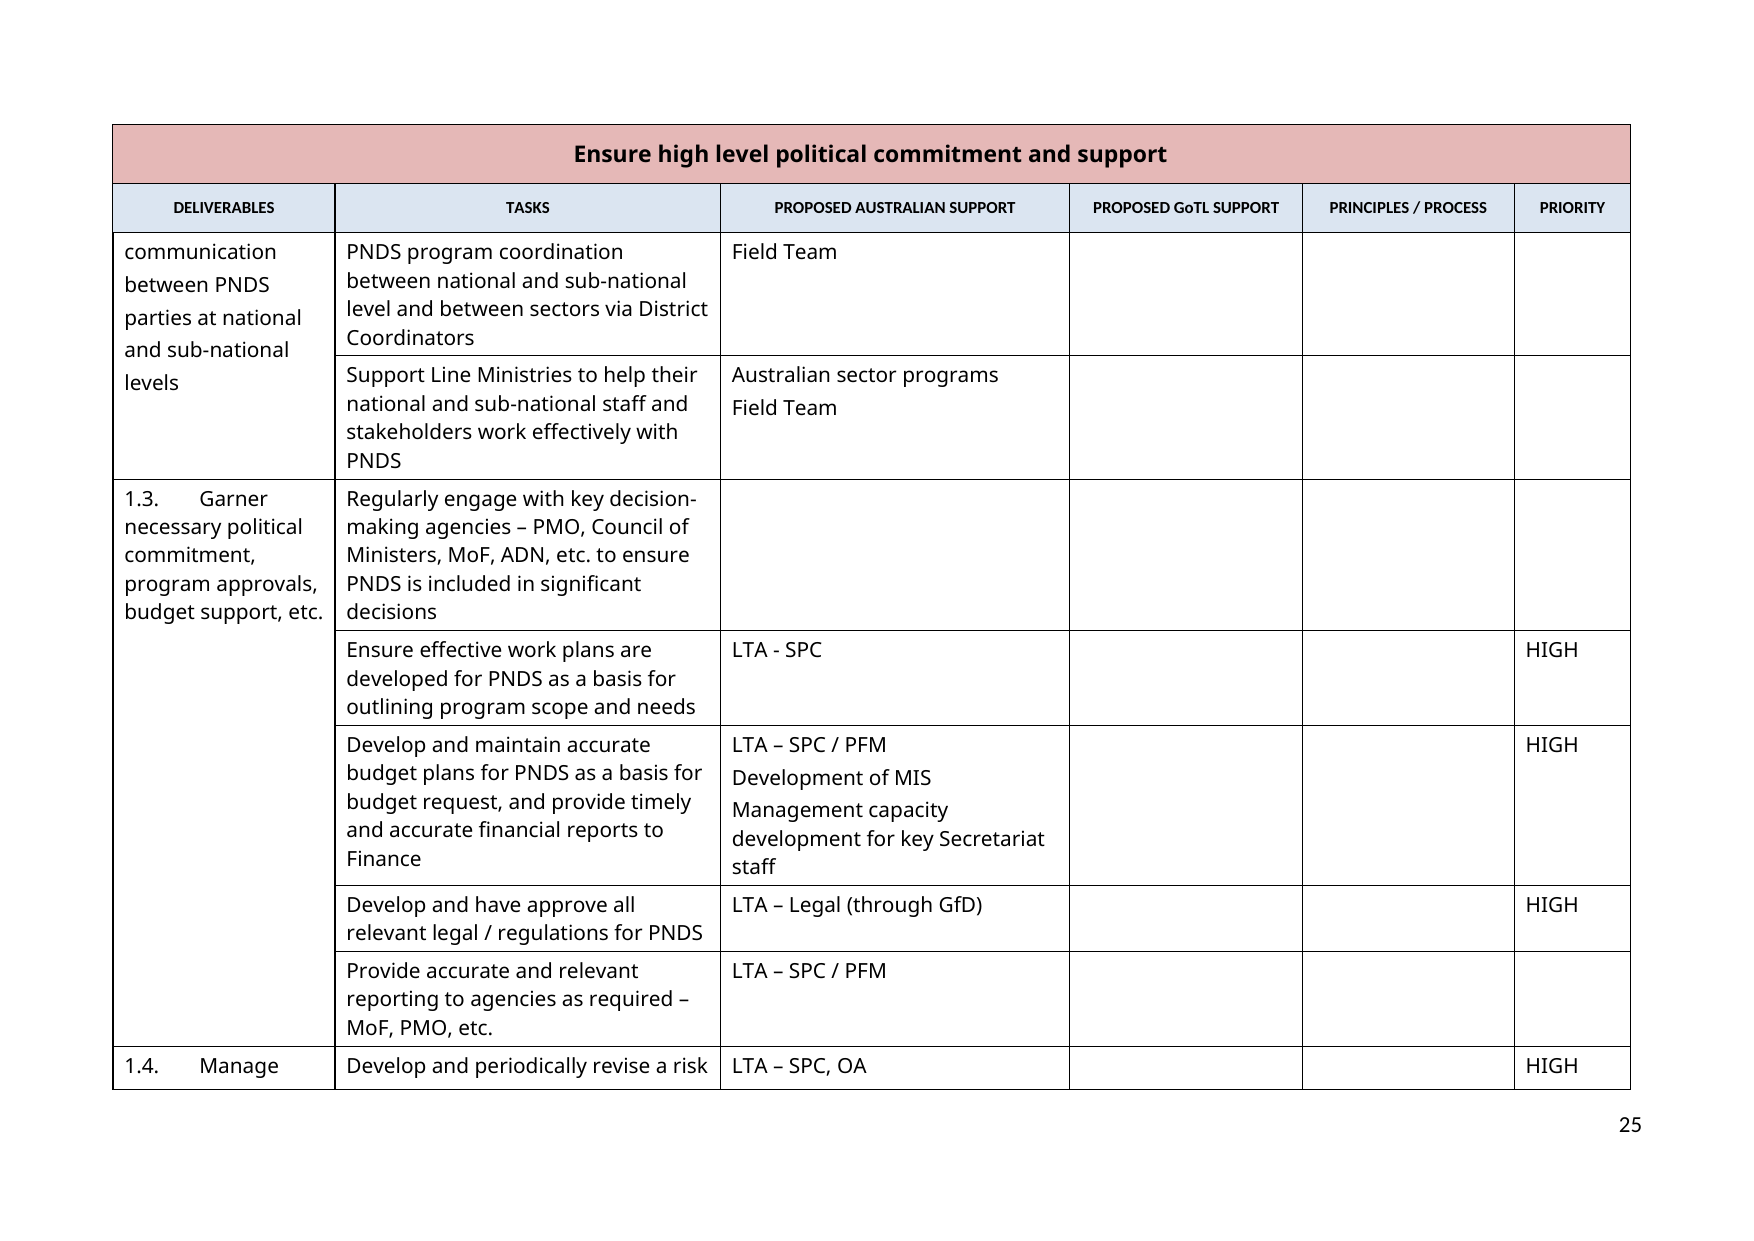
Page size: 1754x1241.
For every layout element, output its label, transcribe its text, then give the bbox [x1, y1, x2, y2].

table_cell HIGH [1515, 631, 1630, 725]
table_cell Develop and have approve all relevant legal / regulations for PNDS [336, 886, 720, 951]
table_cell [1303, 631, 1514, 725]
table_cell PRINCIPLES / PROCESS [1303, 184, 1514, 232]
table_cell Regularly engage with key decision-making agencies – PMO, Council of Ministers, MoF, ADN, etc. to ensure PNDS is included in significant decisions [336, 480, 720, 630]
table_cell Provide accurate and relevant reporting to agencies as required – MoF, PMO, etc. [336, 952, 720, 1046]
table_cell [1070, 233, 1302, 355]
table_cell [1070, 726, 1302, 885]
table_cell [1515, 233, 1630, 355]
table_cell LTA - SPC [721, 631, 1069, 725]
table_cell [1515, 356, 1630, 478]
table_cell Develop and maintain accurate budget plans for PNDS as a basis for budget request, and provide timely and accurate financial reports to Finance [336, 726, 720, 885]
table_cell [1303, 952, 1514, 1046]
table_cell [1070, 886, 1302, 951]
table_cell HIGH [1515, 886, 1630, 951]
table_cell [1303, 480, 1514, 630]
table_cell Field Team [721, 233, 1069, 355]
table_cell LTA – SPC / PFM Development of MIS Management capacity development for key Secretariat staff [721, 726, 1069, 885]
table_cell HIGH [1515, 726, 1630, 885]
table_cell [1070, 1047, 1302, 1089]
table_cell PRIORITY [1515, 184, 1630, 232]
table_cell PROPOSED AUSTRALIAN SUPPORT [721, 184, 1069, 232]
table_cell PNDS program coordination between national and sub-national level and between sectors via District Coordinators [336, 233, 720, 355]
table_cell TASKS [336, 184, 720, 232]
table_cell LTA – Legal (through GfD) [721, 886, 1069, 951]
table_cell Garner necessary political commitment, program approvals, budget support, etc. [114, 480, 334, 1046]
table_cell [1303, 233, 1514, 355]
table_cell LTA – SPC / PFM [721, 952, 1069, 1046]
table_cell [1515, 952, 1630, 1046]
table_cell [721, 480, 1069, 630]
table_cell [1303, 726, 1514, 885]
table_cell Australian sector programs Field Team [721, 356, 1069, 478]
table_header Ensure high level political commitment and support [113, 125, 1630, 183]
table_cell [1515, 480, 1630, 630]
table_cell HIGH [1515, 1047, 1630, 1089]
table_cell PROPOSED GoTL SUPPORT [1070, 184, 1302, 232]
table_cell [1303, 886, 1514, 951]
table_cell Support Line Ministries to help their national and sub-national staff and stakeholders work effectively with PNDS [336, 356, 720, 478]
table_cell Ensure effective work plans are developed for PNDS as a basis for outlining program scope and needs [336, 631, 720, 725]
table_cell [1070, 480, 1302, 630]
table_cell [1303, 356, 1514, 478]
table_cell LTA – SPC, OA [721, 1047, 1069, 1089]
table_cell [1070, 631, 1302, 725]
table_cell [1303, 1047, 1514, 1089]
table_cell [1070, 952, 1302, 1046]
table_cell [114, 233, 334, 478]
table_cell Manage risks effectively [114, 1047, 334, 1089]
table_cell DELIVERABLES [113, 184, 334, 232]
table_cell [336, 1047, 720, 1089]
table_cell [1070, 356, 1302, 478]
